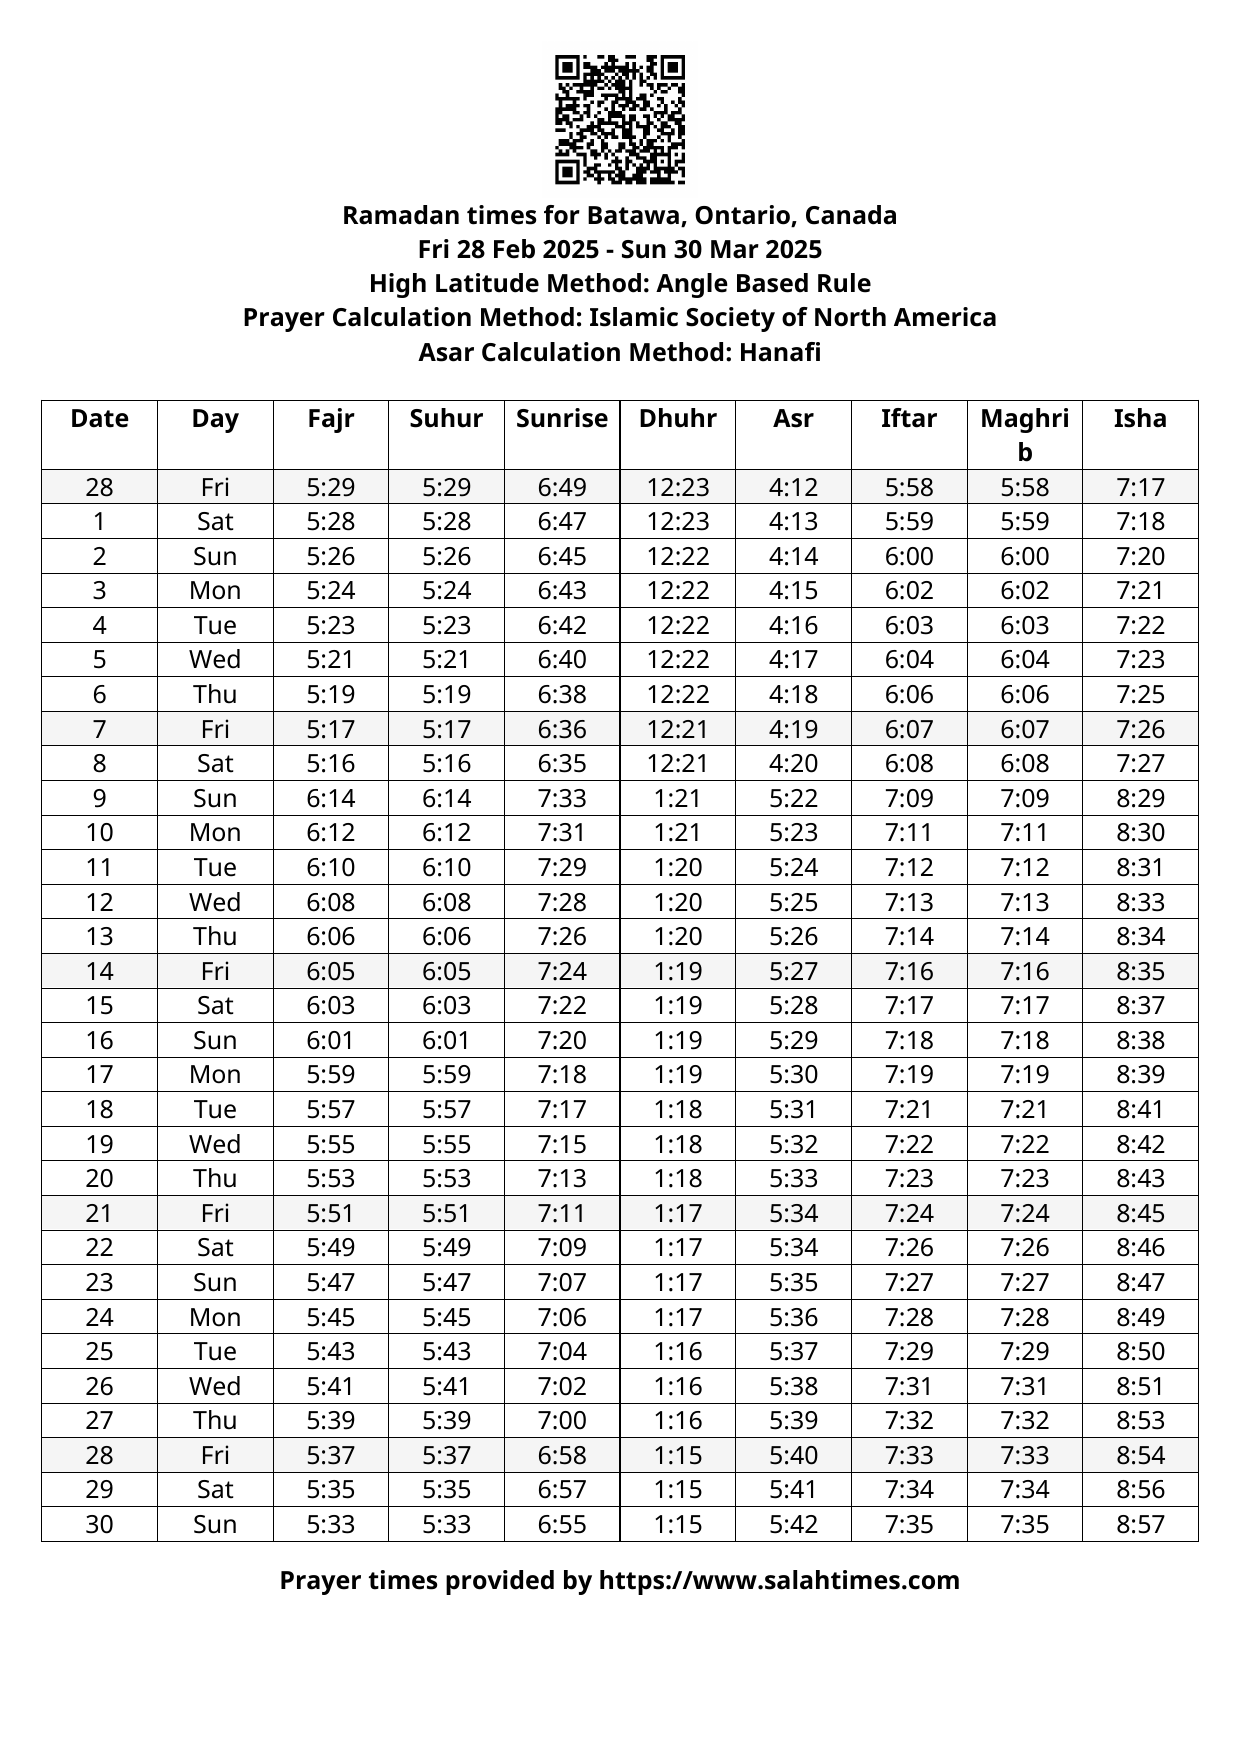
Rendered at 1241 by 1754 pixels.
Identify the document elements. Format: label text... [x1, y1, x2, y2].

table_cell 6:58 [505, 1438, 619, 1472]
table_cell 8:49 [1083, 1300, 1198, 1333]
table_cell 7:16 [852, 954, 967, 987]
table_cell 11 [42, 850, 157, 884]
table_cell 6:49 [505, 470, 619, 503]
table_cell 5:35 [274, 1473, 388, 1506]
table_cell 4:17 [736, 643, 851, 676]
text High Latitude Method: Angle Based Rule [42, 266, 1198, 300]
table_cell 17 [42, 1058, 157, 1091]
table_header Asr [736, 401, 851, 469]
table_cell 16 [42, 1023, 157, 1057]
table_cell 7:18 [1083, 504, 1198, 538]
table_cell 5:24 [389, 574, 504, 607]
table_cell 4:14 [736, 539, 851, 572]
table_cell 5:21 [274, 643, 388, 676]
table_cell 6:42 [505, 608, 619, 642]
table_cell Sat [158, 504, 273, 538]
table_cell 8:43 [1083, 1161, 1198, 1195]
table_cell 1:18 [621, 1127, 735, 1160]
table_cell 7:26 [968, 1231, 1082, 1264]
table_cell 12:22 [621, 677, 735, 711]
table_cell 8:38 [1083, 1023, 1198, 1057]
table_cell Tue [158, 1334, 273, 1368]
table_cell 5:34 [736, 1231, 851, 1264]
table_cell 14 [42, 954, 157, 987]
table_cell 1:19 [621, 989, 735, 1022]
table_cell 5:24 [274, 574, 388, 607]
table_cell 7:31 [968, 1369, 1082, 1402]
table_cell 4:16 [736, 608, 851, 642]
table_cell 5:53 [274, 1161, 388, 1195]
table_cell 7:04 [505, 1334, 619, 1368]
table_cell 1:19 [621, 1023, 735, 1057]
table_cell 5:40 [736, 1438, 851, 1472]
text Fri 28 Feb 2025 - Sun 30 Mar 2025 [42, 232, 1198, 266]
table_cell 5:58 [852, 470, 967, 503]
table_cell 7:26 [852, 1231, 967, 1264]
table_cell 7:29 [505, 850, 619, 884]
table_cell 7:29 [968, 1334, 1082, 1368]
text Asar Calculation Method: Hanafi [42, 334, 1198, 368]
table_cell 7:13 [968, 885, 1082, 918]
table_cell 8:51 [1083, 1369, 1198, 1402]
table_cell 7:13 [852, 885, 967, 918]
table_cell 5:32 [736, 1127, 851, 1160]
table_cell 5:23 [389, 608, 504, 642]
table_cell 8:42 [1083, 1127, 1198, 1160]
table_cell 5:51 [274, 1196, 388, 1229]
table_cell 5:31 [736, 1092, 851, 1126]
table_cell 5:25 [736, 885, 851, 918]
table_cell Fri [158, 954, 273, 987]
table_cell 5:16 [389, 746, 504, 780]
table_cell 7:22 [1083, 608, 1198, 642]
table_cell 7:22 [968, 1127, 1082, 1160]
table_cell 1:21 [621, 781, 735, 814]
table_cell Sat [158, 1473, 273, 1506]
table_cell 5:57 [274, 1092, 388, 1126]
table_cell 5:39 [389, 1404, 504, 1437]
table_cell 7:18 [968, 1023, 1082, 1057]
table_cell 20 [42, 1161, 157, 1195]
table_cell 5:16 [274, 746, 388, 780]
table_cell 7:19 [852, 1058, 967, 1091]
table_cell 5:34 [736, 1196, 851, 1229]
table_cell 7:13 [505, 1161, 619, 1195]
table_cell 7:00 [505, 1404, 619, 1437]
table_cell 5:39 [274, 1404, 388, 1437]
table_cell 6:07 [852, 712, 967, 745]
table_cell 8:34 [1083, 919, 1198, 953]
table_cell 7:27 [1083, 746, 1198, 780]
table_cell 7:32 [968, 1404, 1082, 1437]
table_cell 1:16 [621, 1334, 735, 1368]
text Ramadan times for Batawa, Ontario, Canada [42, 198, 1198, 232]
table_cell 18 [42, 1092, 157, 1126]
table_cell 8 [42, 746, 157, 780]
table_cell Wed [158, 885, 273, 918]
table_cell 8:29 [1083, 781, 1198, 814]
table_cell 6:02 [968, 574, 1082, 607]
table_cell 6:38 [505, 677, 619, 711]
table_cell 8:56 [1083, 1473, 1198, 1506]
table_cell 8:50 [1083, 1334, 1198, 1368]
table_cell 4:12 [736, 470, 851, 503]
table_cell 6:43 [505, 574, 619, 607]
table_cell 7:23 [1083, 643, 1198, 676]
table_header Sunrise [505, 401, 619, 469]
table_cell 25 [42, 1334, 157, 1368]
table_cell Wed [158, 1127, 273, 1160]
table_cell 12:22 [621, 539, 735, 572]
table_cell 6:06 [968, 677, 1082, 711]
table_cell 7:28 [968, 1300, 1082, 1333]
table_cell 1:21 [621, 816, 735, 849]
table_cell 5:22 [736, 781, 851, 814]
table_cell 6:10 [274, 850, 388, 884]
table_cell 7:09 [852, 781, 967, 814]
table_cell 7:17 [852, 989, 967, 1022]
table_cell Tue [158, 608, 273, 642]
table_cell 12:21 [621, 712, 735, 745]
table_cell 15 [42, 989, 157, 1022]
table_cell 5:49 [274, 1231, 388, 1264]
table_cell 8:46 [1083, 1231, 1198, 1264]
table_cell 6:36 [505, 712, 619, 745]
table_cell 6:08 [852, 746, 967, 780]
table_cell 5:27 [736, 954, 851, 987]
table_cell Fri [158, 470, 273, 503]
table_cell 5:57 [389, 1092, 504, 1126]
table_cell 5:21 [389, 643, 504, 676]
table_cell 1:15 [621, 1438, 735, 1472]
table_cell 29 [42, 1473, 157, 1506]
table_cell 1:17 [621, 1265, 735, 1299]
table_cell 7:20 [505, 1023, 619, 1057]
table_cell 7:11 [852, 816, 967, 849]
table_cell 1:18 [621, 1161, 735, 1195]
table_cell 5:35 [389, 1473, 504, 1506]
table_cell 6:03 [389, 989, 504, 1022]
table_cell Thu [158, 677, 273, 711]
table_cell 5:43 [389, 1334, 504, 1368]
table_cell 7:26 [505, 919, 619, 953]
table_cell 5:37 [389, 1438, 504, 1472]
table_cell Sat [158, 746, 273, 780]
table_cell 5:33 [389, 1507, 504, 1541]
table_cell 6 [42, 677, 157, 711]
table_cell 28 [42, 470, 157, 503]
table_cell 5:41 [389, 1369, 504, 1402]
table_cell 8:54 [1083, 1438, 1198, 1472]
table_cell Fri [158, 712, 273, 745]
table_cell 7:09 [505, 1231, 619, 1264]
table_cell 5:38 [736, 1369, 851, 1402]
table_cell 8:35 [1083, 954, 1198, 987]
table_cell 1 [42, 504, 157, 538]
table_cell 7:14 [852, 919, 967, 953]
table_cell 6:47 [505, 504, 619, 538]
table_cell 6:08 [968, 746, 1082, 780]
table_cell 5 [42, 643, 157, 676]
table_cell 6:08 [389, 885, 504, 918]
table_cell 5:35 [736, 1265, 851, 1299]
table_cell 7:11 [968, 816, 1082, 849]
table_header Fajr [274, 401, 388, 469]
table_cell 26 [42, 1369, 157, 1402]
table_cell 6:04 [852, 643, 967, 676]
table_cell 1:17 [621, 1196, 735, 1229]
table_cell 1:20 [621, 885, 735, 918]
table_cell 7:17 [968, 989, 1082, 1022]
table_cell 3 [42, 574, 157, 607]
table_cell 5:29 [736, 1023, 851, 1057]
table_cell 5:59 [852, 504, 967, 538]
table_cell 9 [42, 781, 157, 814]
table_cell 5:37 [274, 1438, 388, 1472]
table_cell 6:01 [389, 1023, 504, 1057]
table_cell 8:57 [1083, 1507, 1198, 1541]
table_cell 6:45 [505, 539, 619, 572]
table_cell 5:19 [274, 677, 388, 711]
table_cell 7:32 [852, 1404, 967, 1437]
table_cell 6:00 [968, 539, 1082, 572]
table_cell 5:45 [274, 1300, 388, 1333]
table_cell 5:43 [274, 1334, 388, 1368]
table_cell 8:33 [1083, 885, 1198, 918]
table_cell 1:19 [621, 1058, 735, 1091]
table_cell 5:28 [736, 989, 851, 1022]
table_cell 7:23 [968, 1161, 1082, 1195]
table_cell 1:17 [621, 1231, 735, 1264]
table_cell 4:15 [736, 574, 851, 607]
table_cell 7:11 [505, 1196, 619, 1229]
table_cell 19 [42, 1127, 157, 1160]
table_cell 6:03 [274, 989, 388, 1022]
table_cell 7 [42, 712, 157, 745]
table_cell 6:06 [389, 919, 504, 953]
table_cell 6:01 [274, 1023, 388, 1057]
table_cell 6:10 [389, 850, 504, 884]
table_cell 6:05 [274, 954, 388, 987]
table_cell 7:28 [505, 885, 619, 918]
table_cell 1:15 [621, 1507, 735, 1541]
table_cell 5:51 [389, 1196, 504, 1229]
table_cell Sun [158, 539, 273, 572]
table_cell Tue [158, 850, 273, 884]
table_cell 5:28 [274, 504, 388, 538]
table_cell 7:17 [505, 1092, 619, 1126]
table_cell 7:33 [968, 1438, 1082, 1472]
table_cell 8:37 [1083, 989, 1198, 1022]
table_cell Fri [158, 1196, 273, 1229]
table_cell 7:34 [968, 1473, 1082, 1506]
table_cell 27 [42, 1404, 157, 1437]
table_cell 7:21 [968, 1092, 1082, 1126]
table_cell 1:17 [621, 1300, 735, 1333]
table_cell Sat [158, 989, 273, 1022]
table_cell 2 [42, 539, 157, 572]
table_cell 7:19 [968, 1058, 1082, 1091]
table_cell 12 [42, 885, 157, 918]
table_cell 6:35 [505, 746, 619, 780]
table_cell 5:29 [274, 470, 388, 503]
table_cell 7:02 [505, 1369, 619, 1402]
table_cell Wed [158, 643, 273, 676]
table_cell 1:18 [621, 1092, 735, 1126]
table_cell 6:03 [968, 608, 1082, 642]
table_cell 5:41 [736, 1473, 851, 1506]
table_header Suhur [389, 401, 504, 469]
table_cell 7:35 [968, 1507, 1082, 1541]
table_cell 7:24 [968, 1196, 1082, 1229]
table_cell 7:24 [852, 1196, 967, 1229]
table_cell 8:45 [1083, 1196, 1198, 1229]
table_cell Thu [158, 919, 273, 953]
table_cell 4:13 [736, 504, 851, 538]
table_cell 5:55 [389, 1127, 504, 1160]
table_cell 7:14 [968, 919, 1082, 953]
table_cell 5:37 [736, 1334, 851, 1368]
table_cell 5:47 [274, 1265, 388, 1299]
table_cell 6:02 [852, 574, 967, 607]
table_cell 7:34 [852, 1473, 967, 1506]
table_cell 5:49 [389, 1231, 504, 1264]
table_header Iftar [852, 401, 967, 469]
picture [542, 41, 699, 198]
table_cell 5:36 [736, 1300, 851, 1333]
table_cell Fri [158, 1438, 273, 1472]
table_cell 6:00 [852, 539, 967, 572]
table_cell 7:06 [505, 1300, 619, 1333]
table_cell 12:23 [621, 504, 735, 538]
table_cell 7:18 [505, 1058, 619, 1091]
table_cell 5:53 [389, 1161, 504, 1195]
table_cell 6:05 [389, 954, 504, 987]
table_cell 22 [42, 1231, 157, 1264]
table_cell 7:24 [505, 954, 619, 987]
table_cell Sun [158, 781, 273, 814]
table_cell 1:16 [621, 1404, 735, 1437]
table_cell Tue [158, 1092, 273, 1126]
table_cell 1:19 [621, 954, 735, 987]
table_cell 1:20 [621, 919, 735, 953]
table_cell 6:08 [274, 885, 388, 918]
table_cell Sun [158, 1507, 273, 1541]
table_cell 6:03 [852, 608, 967, 642]
table_cell 5:42 [736, 1507, 851, 1541]
table_cell 6:14 [274, 781, 388, 814]
table_header Day [158, 401, 273, 469]
table_cell 10 [42, 816, 157, 849]
table_cell 4:18 [736, 677, 851, 711]
table_cell Mon [158, 816, 273, 849]
table_cell 8:30 [1083, 816, 1198, 849]
table_cell 7:33 [852, 1438, 967, 1472]
table_cell 7:23 [852, 1161, 967, 1195]
table_cell 5:28 [389, 504, 504, 538]
table_cell 6:12 [389, 816, 504, 849]
table_cell 5:19 [389, 677, 504, 711]
table_cell Mon [158, 1300, 273, 1333]
table_header Date [42, 401, 157, 469]
table_cell Mon [158, 1058, 273, 1091]
table_cell Thu [158, 1161, 273, 1195]
table_cell 7:27 [968, 1265, 1082, 1299]
table_header Isha [1083, 401, 1198, 469]
table_cell 7:27 [852, 1265, 967, 1299]
table_cell 5:30 [736, 1058, 851, 1091]
table_cell Thu [158, 1404, 273, 1437]
table_cell 7:35 [852, 1507, 967, 1541]
table_cell 12:23 [621, 470, 735, 503]
text Prayer Calculation Method: Islamic Society of North America [42, 300, 1198, 334]
table_cell 7:31 [505, 816, 619, 849]
table_cell 5:23 [274, 608, 388, 642]
table_cell 5:26 [274, 539, 388, 572]
table_cell 23 [42, 1265, 157, 1299]
table_cell 7:31 [852, 1369, 967, 1402]
table_cell 6:07 [968, 712, 1082, 745]
table_cell 7:25 [1083, 677, 1198, 711]
table_cell 8:41 [1083, 1092, 1198, 1126]
table_cell 5:33 [274, 1507, 388, 1541]
table_cell 5:26 [389, 539, 504, 572]
table_cell 1:20 [621, 850, 735, 884]
table_cell 1:16 [621, 1369, 735, 1402]
table_cell 7:12 [852, 850, 967, 884]
table_cell 28 [42, 1438, 157, 1472]
table_cell Sat [158, 1231, 273, 1264]
table_cell 5:17 [274, 712, 388, 745]
table_cell 7:29 [852, 1334, 967, 1368]
table_cell Sun [158, 1265, 273, 1299]
table_cell 7:33 [505, 781, 619, 814]
table_cell 12:22 [621, 608, 735, 642]
table_cell 4:19 [736, 712, 851, 745]
table_header Dhuhr [621, 401, 735, 469]
table_cell 7:26 [1083, 712, 1198, 745]
table_header Maghrib [968, 401, 1082, 469]
table_cell 8:47 [1083, 1265, 1198, 1299]
table_cell 13 [42, 919, 157, 953]
table_cell 5:23 [736, 816, 851, 849]
table_cell 12:22 [621, 574, 735, 607]
table_cell 7:21 [852, 1092, 967, 1126]
table_cell 5:29 [389, 470, 504, 503]
table_cell 5:33 [736, 1161, 851, 1195]
table_cell 5:41 [274, 1369, 388, 1402]
table_cell 7:17 [1083, 470, 1198, 503]
table_cell 5:59 [968, 504, 1082, 538]
table_cell 24 [42, 1300, 157, 1333]
table_cell 6:40 [505, 643, 619, 676]
table_cell 6:06 [852, 677, 967, 711]
table_cell 7:15 [505, 1127, 619, 1160]
table_cell 8:31 [1083, 850, 1198, 884]
table_cell 7:07 [505, 1265, 619, 1299]
table_cell 5:59 [389, 1058, 504, 1091]
table_cell 7:28 [852, 1300, 967, 1333]
table_cell 21 [42, 1196, 157, 1229]
table_cell Wed [158, 1369, 273, 1402]
table_cell 6:55 [505, 1507, 619, 1541]
table_cell 8:53 [1083, 1404, 1198, 1437]
table_cell 5:58 [968, 470, 1082, 503]
table_cell 5:17 [389, 712, 504, 745]
table_cell 5:26 [736, 919, 851, 953]
table_cell 7:22 [852, 1127, 967, 1160]
table_cell 5:55 [274, 1127, 388, 1160]
table_cell Mon [158, 574, 273, 607]
text Prayer times provided by https://www.salahtimes.com [42, 1563, 1198, 1597]
table_cell 6:57 [505, 1473, 619, 1506]
table_cell 5:59 [274, 1058, 388, 1091]
table_cell 8:39 [1083, 1058, 1198, 1091]
table_cell 1:15 [621, 1473, 735, 1506]
table_cell 30 [42, 1507, 157, 1541]
table_cell 5:47 [389, 1265, 504, 1299]
table_cell 4 [42, 608, 157, 642]
table_cell 4:20 [736, 746, 851, 780]
table_cell 5:24 [736, 850, 851, 884]
table_cell Sun [158, 1023, 273, 1057]
table_cell 6:06 [274, 919, 388, 953]
table_cell 7:12 [968, 850, 1082, 884]
table_cell 7:22 [505, 989, 619, 1022]
table_cell 12:21 [621, 746, 735, 780]
table_cell 6:12 [274, 816, 388, 849]
table_cell 7:21 [1083, 574, 1198, 607]
table_cell 12:22 [621, 643, 735, 676]
table_cell 5:39 [736, 1404, 851, 1437]
table_cell 7:09 [968, 781, 1082, 814]
table_cell 6:14 [389, 781, 504, 814]
table_cell 7:20 [1083, 539, 1198, 572]
table_cell 7:18 [852, 1023, 967, 1057]
table_cell 6:04 [968, 643, 1082, 676]
table_cell 5:45 [389, 1300, 504, 1333]
table_cell 7:16 [968, 954, 1082, 987]
